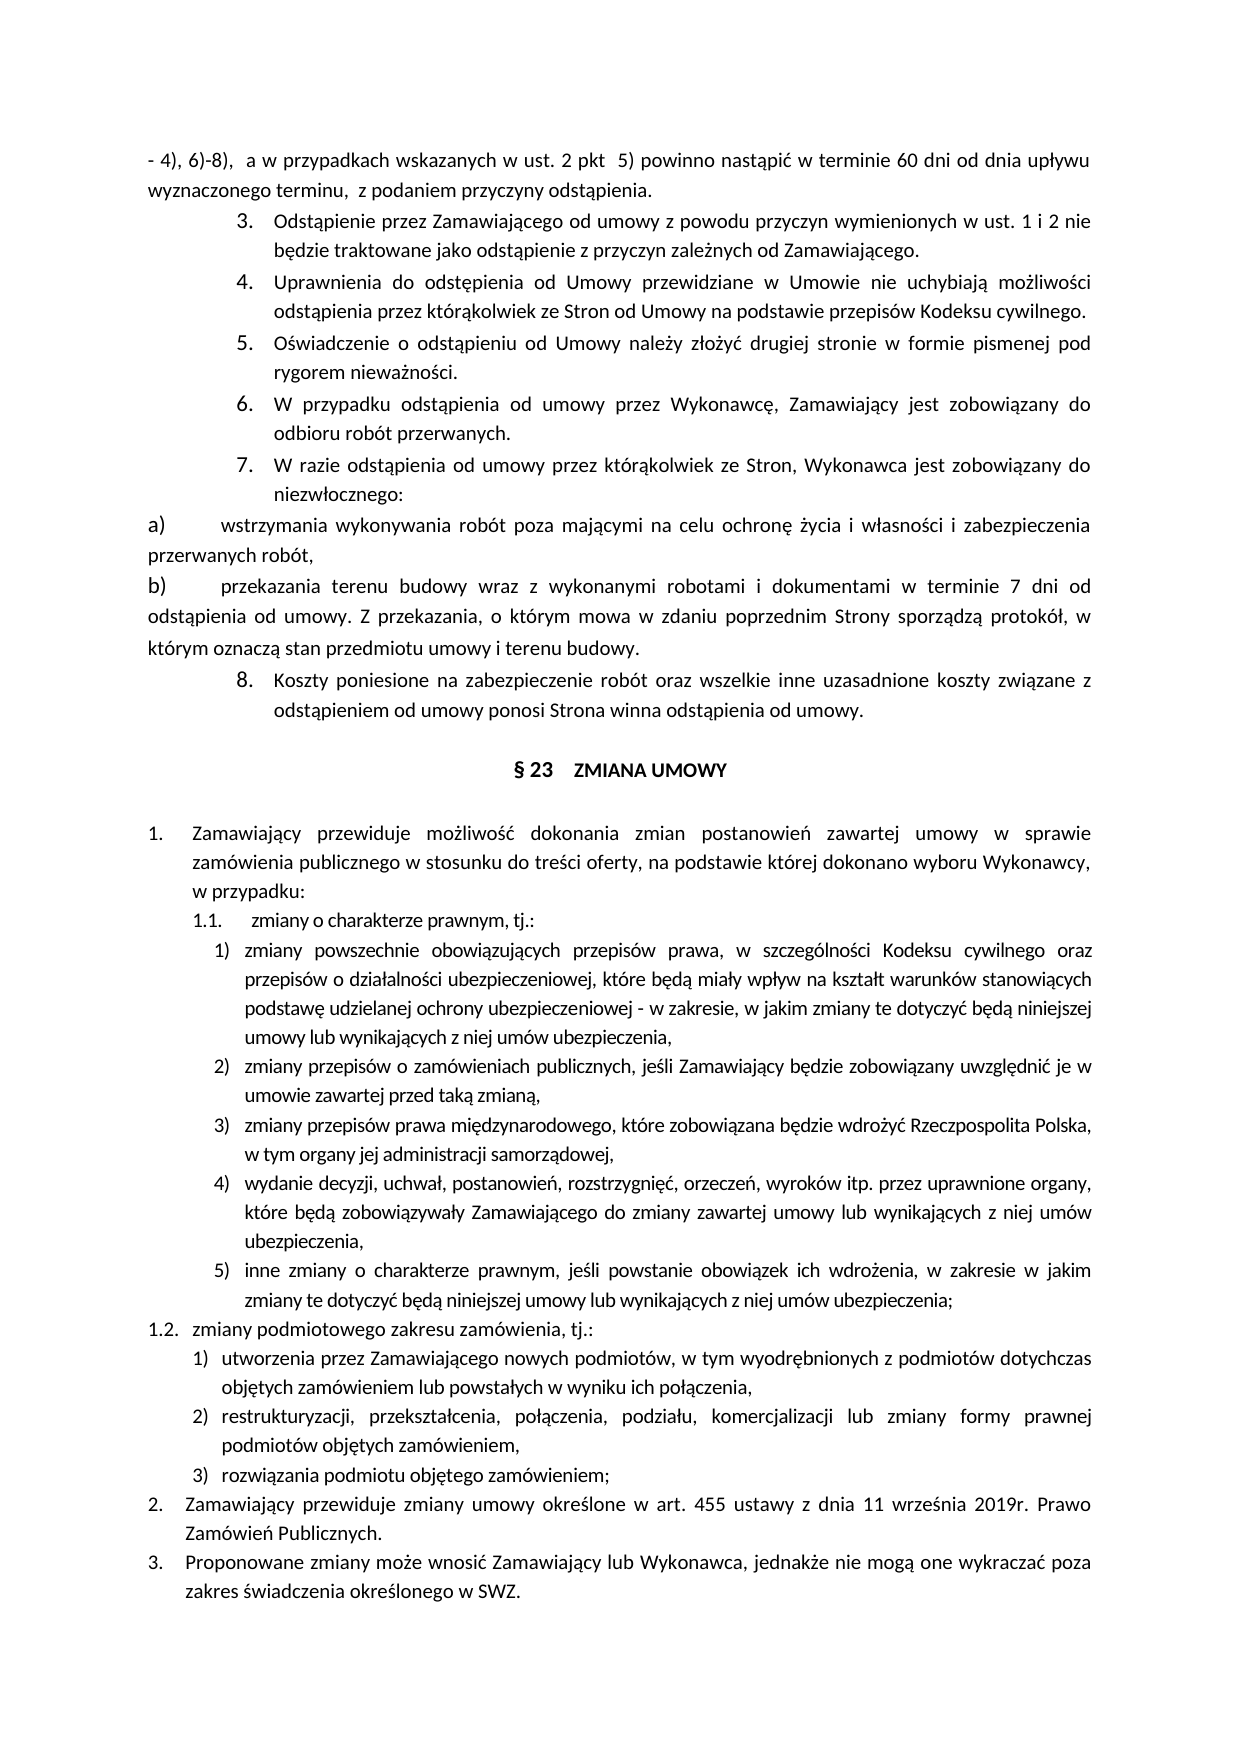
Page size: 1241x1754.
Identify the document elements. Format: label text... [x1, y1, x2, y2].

list ZMIANA UMOWY [148, 755, 1093, 783]
list wydanie decyzji, uchwał, postanowień, rozstrzygnięć, orzeczeń, wyroków itp. przez uprawnione organy, które będą zobowiązywały Zamawiającego do zmiany zawartej umowy lub wynikających z niej umów ubezpieczenia, [214, 1170, 1093, 1254]
list Koszty poniesione na zabezpieczenie robót oraz wszelkie inne uzasadnione koszty związane z odstąpieniem od umowy ponosi Strona winna odstąpienia od umowy. [236, 665, 1093, 722]
list restrukturyzacji, przekształcenia, połączenia, podziału, komercjalizacji lub zmiany formy prawnej podmiotów objętych zamówieniem, [192, 1403, 1093, 1458]
list zmiany przepisów o zamówieniach publicznych, jeśli Zamawiający będzie zobowiązany uwzględnić je w umowie zawartej przed taką zmianą, [214, 1053, 1093, 1108]
list W przypadku odstąpienia od umowy przez Wykonawcę, Zamawiający jest zobowiązany do odbioru robót przerwanych. [236, 389, 1093, 446]
list zmiany przepisów prawa międzynarodowego, które zobowiązana będzie wdrożyć Rzeczpospolita Polska, w tym organy jej administracji samorządowej, [214, 1112, 1093, 1166]
list Uprawnienia do odstępienia od Umowy przewidziane w Umowie nie uchybiają możliwości odstąpienia przez którąkolwiek ze Stron od Umowy na podstawie przepisów Kodeksu cywilnego. [236, 267, 1093, 324]
list Odstąpienie przez Zamawiającego od umowy z powodu przyczyn wymienionych w ust. 1 i 2 nie będzie traktowane jako odstąpienie z przyczyn zależnych od Zamawiającego. [236, 206, 1093, 263]
list zmiany podmiotowego zakresu zamówienia, tj.: [148, 1316, 1093, 1341]
list przekazania terenu budowy wraz z wykonanymi robotami i dokumentami w terminie 7 dni od odstąpienia od umowy. Z przekazania, o którym mowa w zdaniu poprzednim Strony sporządzą protokół, w którym oznaczą stan przedmiotu umowy i terenu budowy. [148, 572, 1093, 661]
list zmiany powszechnie obowiązujących przepisów prawa, w szczególności Kodeksu cywilnego oraz przepisów o działalności ubezpieczeniowej, które będą miały wpływ na kształt warunków stanowiących podstawę udzielanej ochrony ubezpieczeniowej - w zakresie, w jakim zmiany te dotyczyć będą niniejszej umowy lub wynikających z niej umów ubezpieczenia, [214, 937, 1093, 1050]
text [148, 148, 1093, 202]
list Zamawiający przewiduje zmiany umowy określone w art. 455 ustawy z dnia 11 września 2019r. Prawo Zamówień Publicznych. [148, 1491, 1093, 1546]
list Zamawiający przewiduje możliwość dokonania zmian postanowień zawartej umowy w sprawie zamówienia publicznego w stosunku do treści oferty, na podstawie której dokonano wyboru Wykonawcy, w przypadku: [148, 820, 1093, 904]
list wstrzymania wykonywania robót poza mającymi na celu ochronę życia i własności i zabezpieczenia przerwanych robót, [148, 511, 1093, 568]
list utworzenia przez Zamawiającego nowych podmiotów, w tym wyodrębnionych z podmiotów dotychczas objętych zamówieniem lub powstałych w wyniku ich połączenia, [192, 1345, 1093, 1400]
list Oświadczenie o odstąpieniu od Umowy należy złożyć drugiej stronie w formie pismenej pod rygorem nieważności. [236, 328, 1093, 385]
list Proponowane zmiany może wnosić Zamawiający lub Wykonawca, jednakże nie mogą one wykraczać poza zakres świadczenia określonego w SWZ. [148, 1549, 1093, 1604]
list rozwiązania podmiotu objętego zamówieniem; [192, 1462, 1093, 1487]
list inne zmiany o charakterze prawnym, jeśli powstanie obowiązek ich wdrożenia, w zakresie w jakim zmiany te dotyczyć będą niniejszej umowy lub wynikających z niej umów ubezpieczenia; [214, 1258, 1093, 1312]
list W razie odstąpienia od umowy przez którąkolwiek ze Stron, Wykonawca jest zobowiązany do niezwłocznego: [236, 450, 1093, 507]
list zmiany o charakterze prawnym, tj.: [192, 908, 1093, 933]
